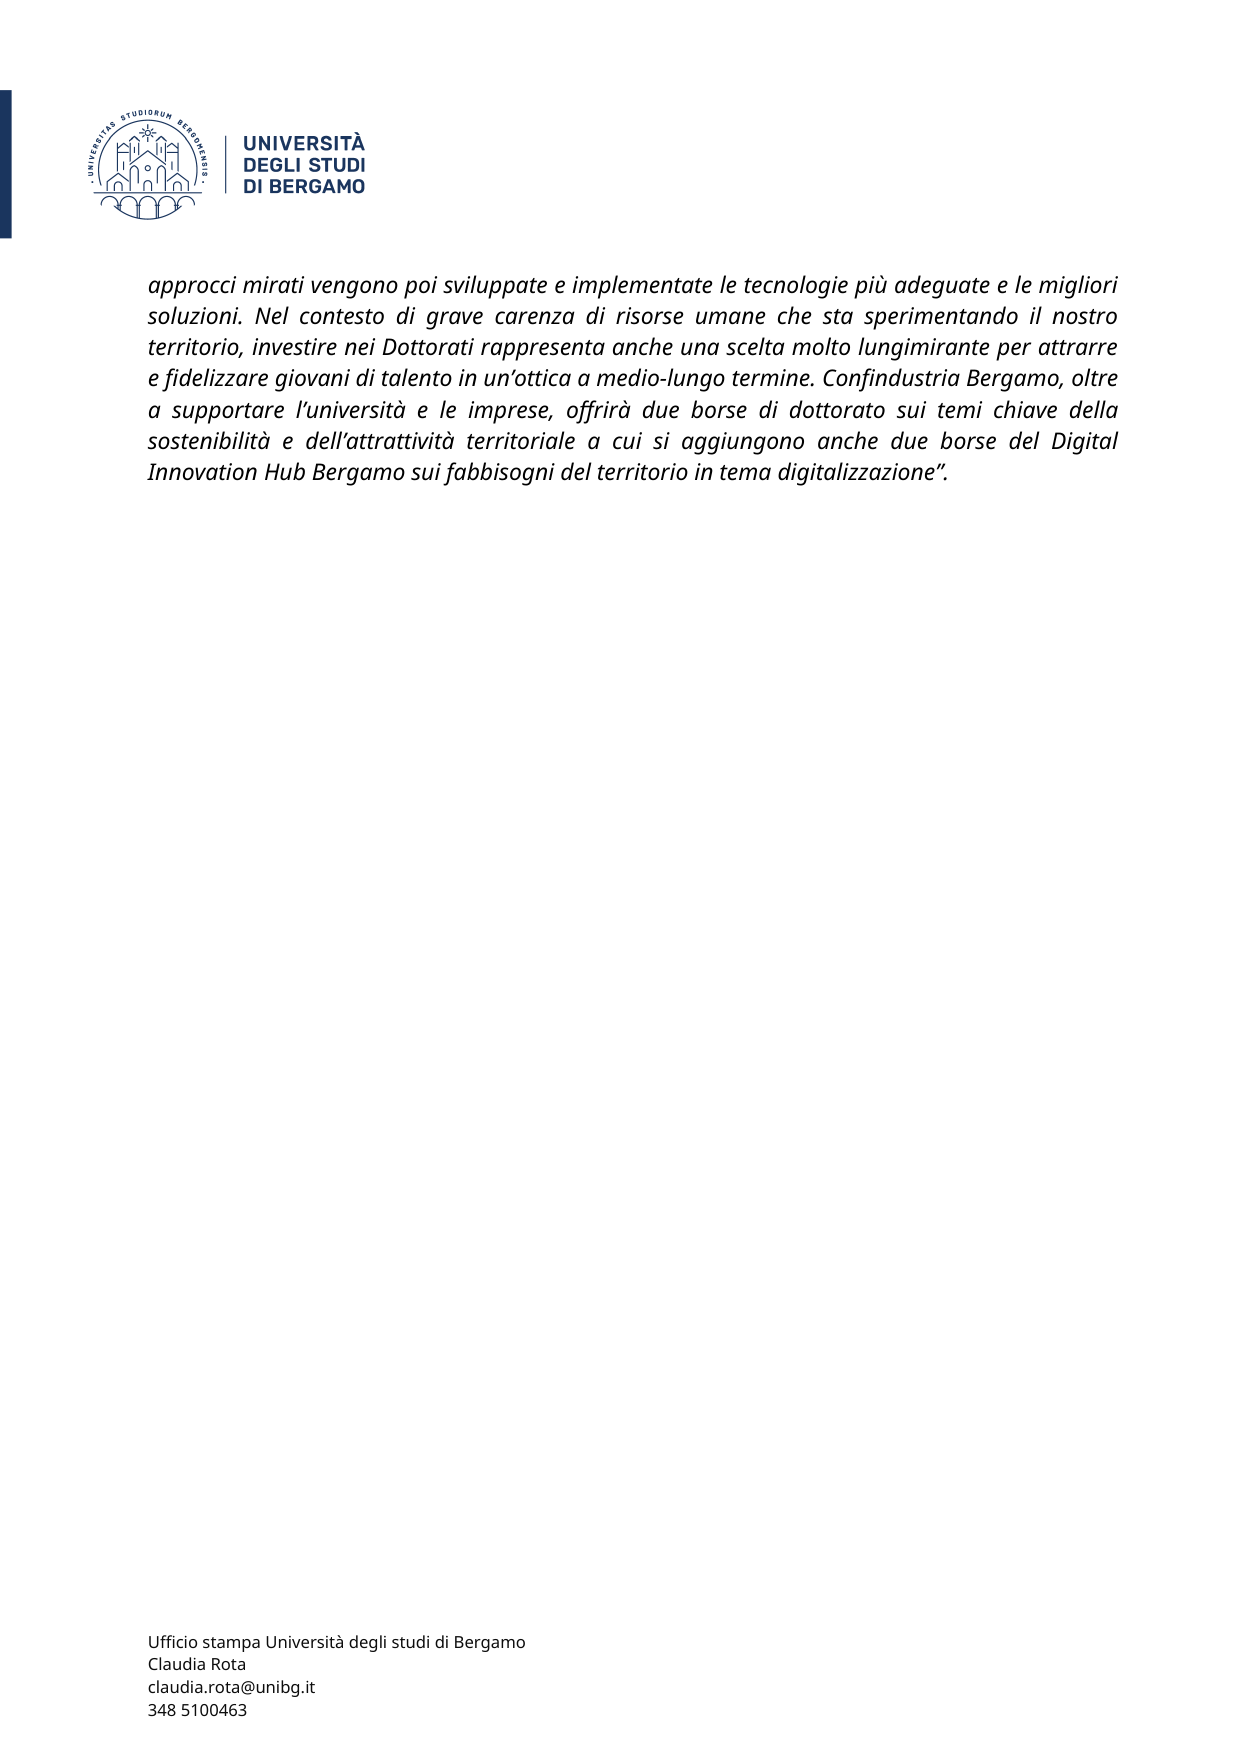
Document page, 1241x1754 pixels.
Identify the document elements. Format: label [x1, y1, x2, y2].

text [148, 269, 1122, 487]
picture [0, 0, 1241, 276]
